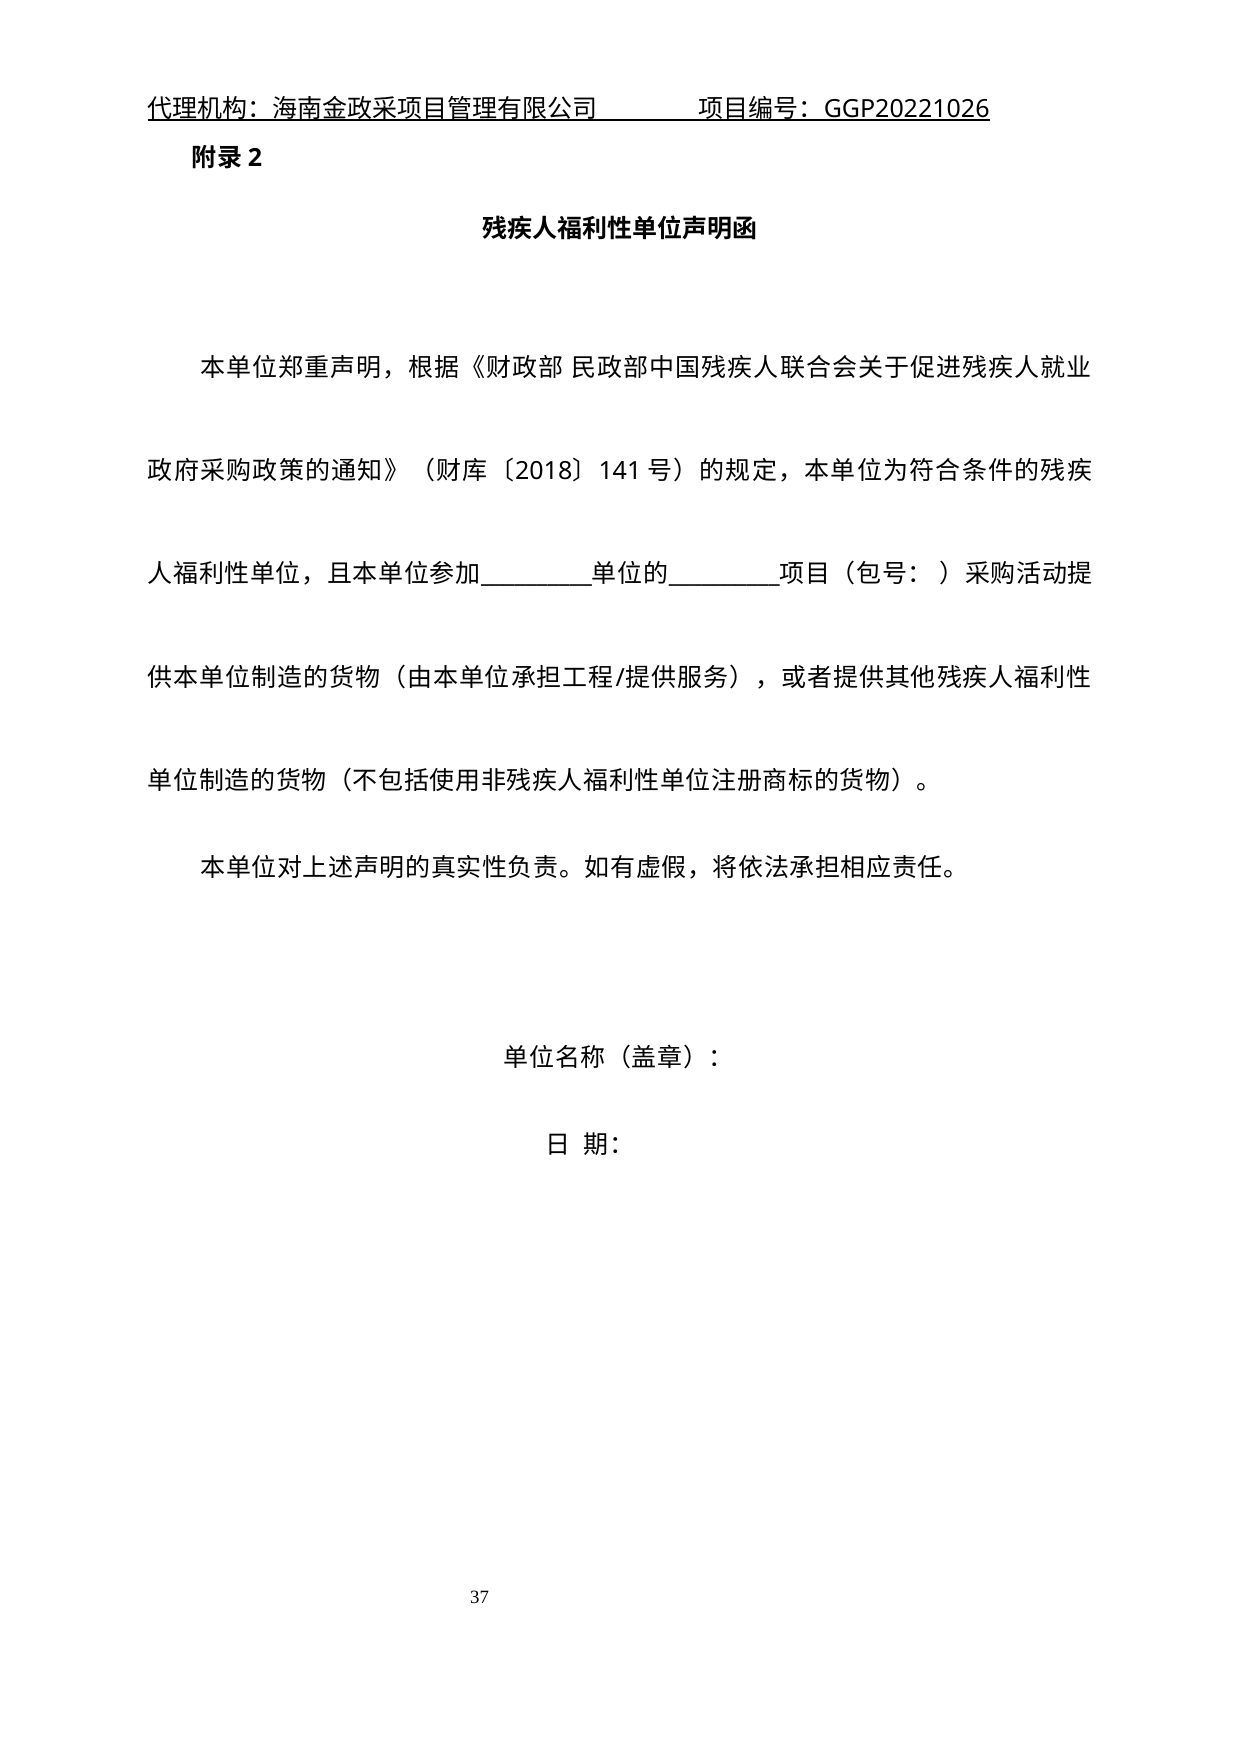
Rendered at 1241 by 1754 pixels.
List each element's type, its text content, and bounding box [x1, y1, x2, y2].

text 单位名称（盖章）： [148, 1021, 930, 1090]
text 注释：从业人员、营业收入、资产总额填报上一年度数据，无上一年度数据的新成立企业可不填报。附录2 [148, 138, 1093, 174]
text 本单位对上述声明的真实性负责。如有虚假，将依法承担相应责任。 [148, 831, 1093, 900]
subtitle 残疾人福利性单位声明函 [148, 192, 1093, 261]
text 本单位郑重声明，根据《财政部 民政部中国残疾人联合会关于促进残疾人就业政府采购政策的通知》（财库〔2018〕141号）的规定，本单位为符合条件的残疾人福利性单位，且本单位参加__________单位的__________项目（包号： ）采购活动提供本单位制造的货物（由本单位承担工程/提供服务），或者提供其他残疾人福利性单位制造的货物（不包括使用非残疾人福利性单位注册商标的货物）。 [148, 331, 1093, 813]
text 日 期： [148, 1108, 930, 1177]
